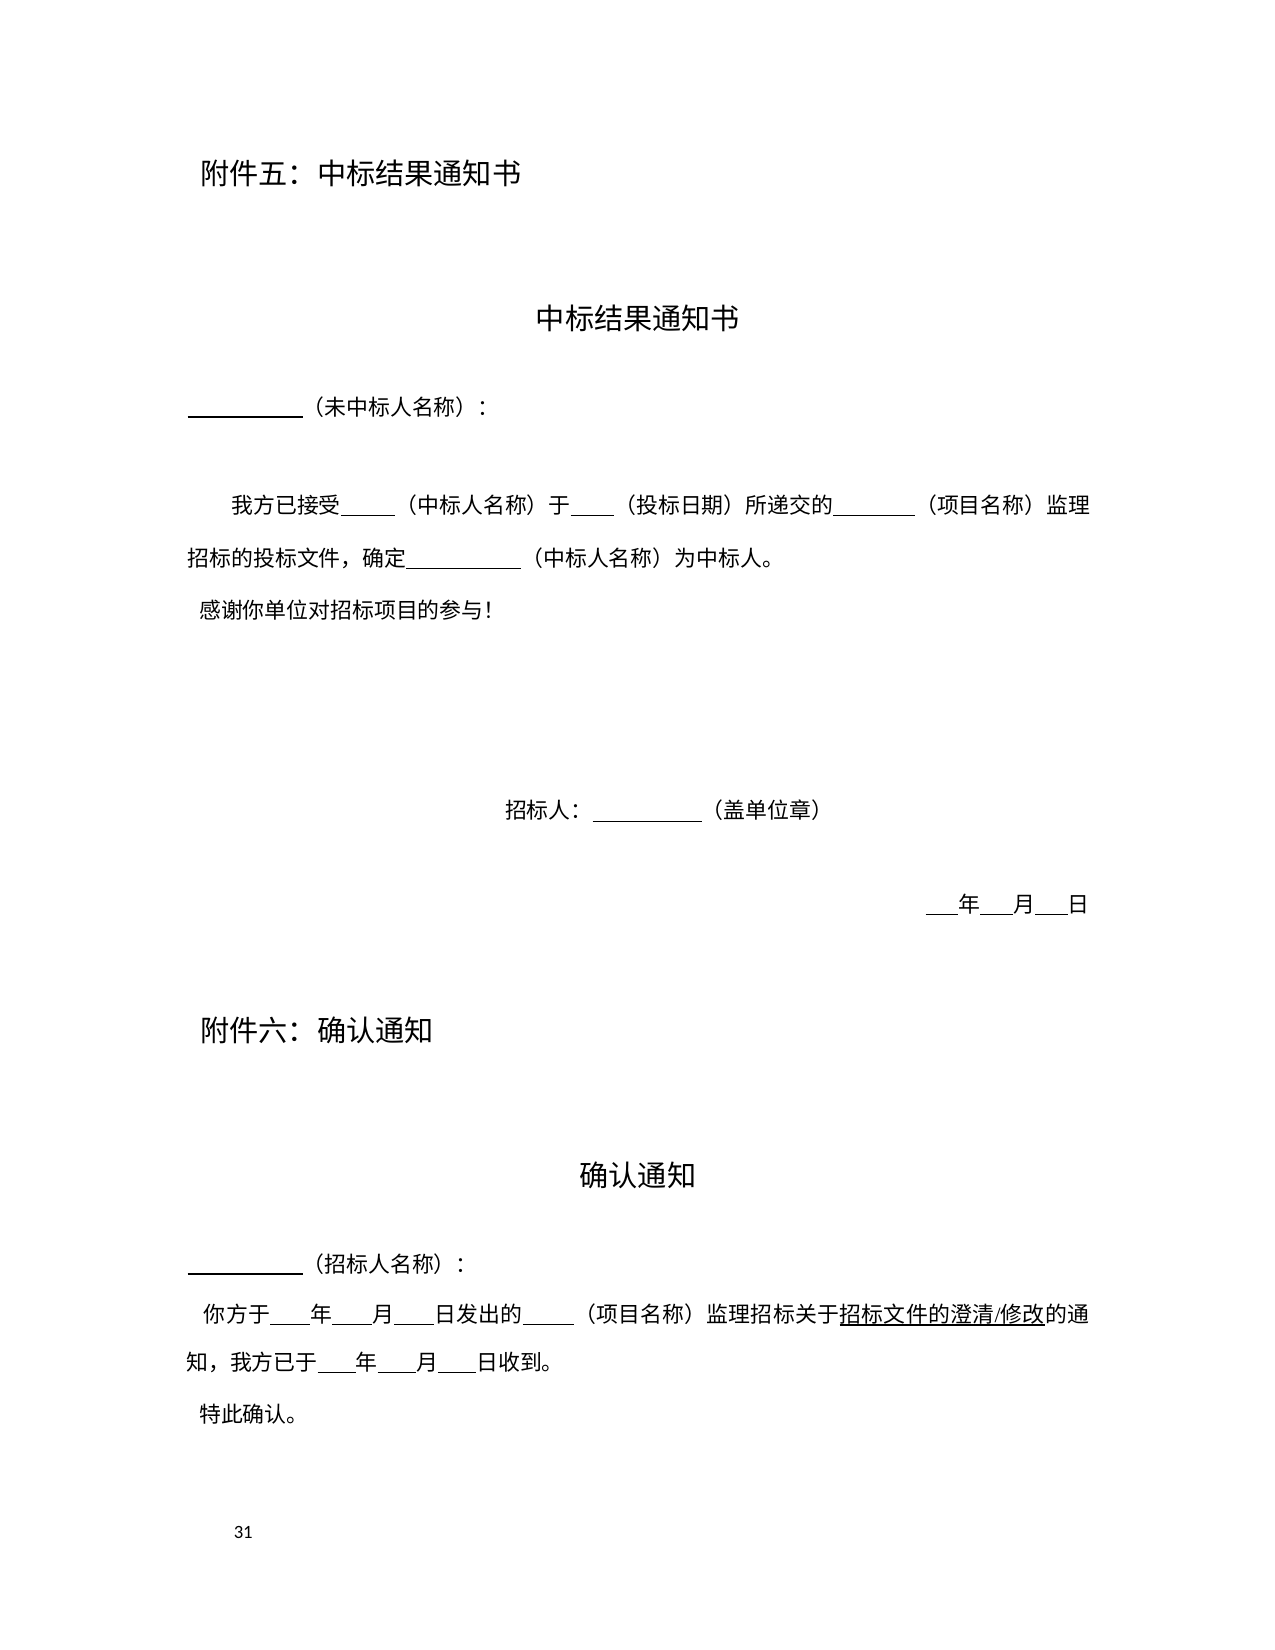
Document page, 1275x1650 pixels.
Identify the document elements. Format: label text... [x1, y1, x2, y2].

text （招标人名称）： [187, 1247, 1099, 1278]
text 感谢你单位对招标项目的参与！ [187, 593, 1099, 625]
subtitle 中标结果通知书 [187, 296, 1088, 338]
subtitle 附件六：确认通知 [200, 1008, 1110, 1050]
text （未中标人名称）： [187, 389, 1099, 421]
text 你方于 年 月 日发出的 （项目名称）监理招标关于招标文件的澄清/修改的通知，我方已于 年 月 日收到。 [186, 1297, 1089, 1377]
subtitle 附件五：中标结果通知书 [200, 151, 1110, 193]
text 年 月 日 [187, 887, 1089, 919]
text 特此确认。 [187, 1397, 1099, 1428]
text 我方已接受 （中标人名称）于 （投标日期）所递交的 （项目名称）监理招标的投标文件，确定 （中标人名称）为中标人。 [187, 488, 1099, 572]
text 招标人： （盖单位章） [505, 793, 1099, 825]
subtitle 确认通知 [187, 1153, 1088, 1195]
